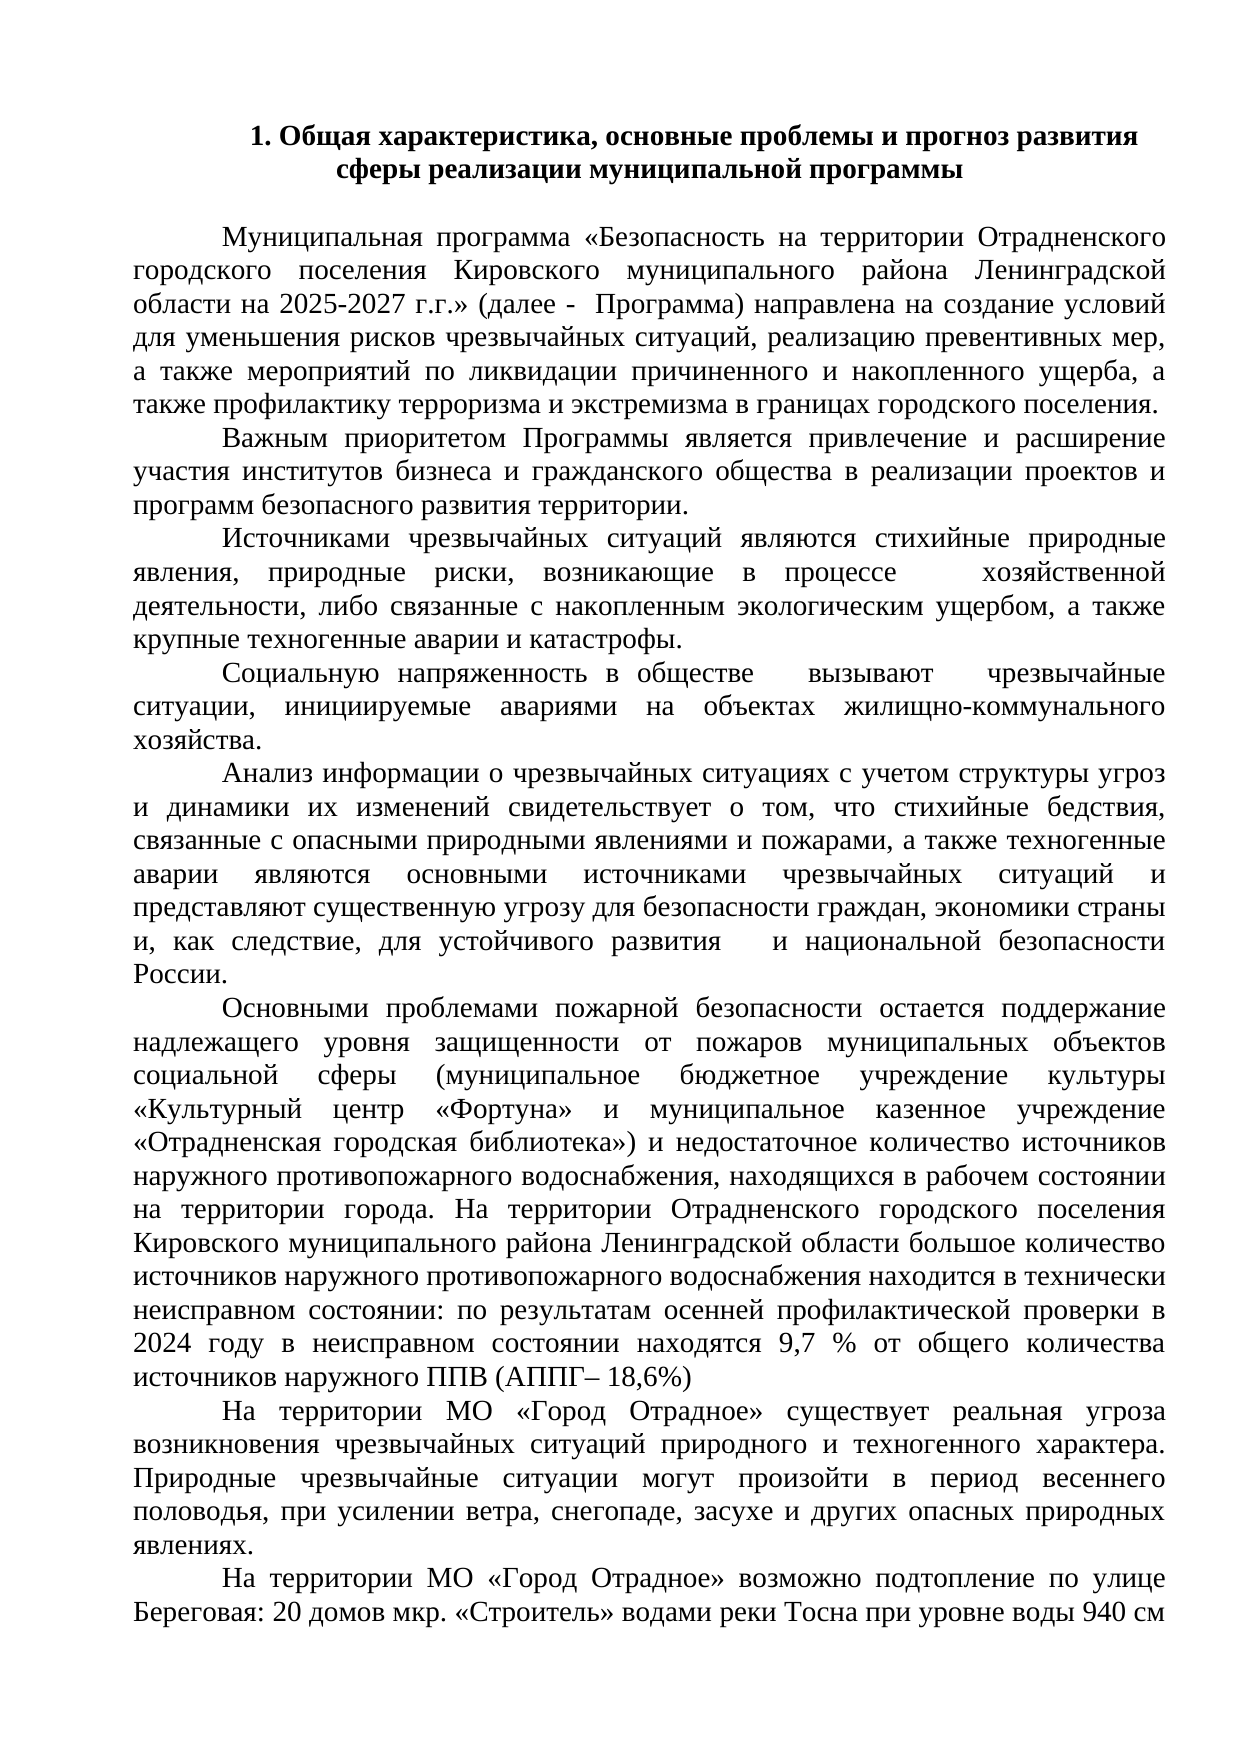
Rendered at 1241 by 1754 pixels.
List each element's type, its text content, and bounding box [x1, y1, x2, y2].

text Анализ информации о чрезвычайных ситуациях с учетом структуры угроз и динамики их изменений свидетельствует о том, что стихийные бедствия, связанные с опасными природными явлениями и пожарами, а также техногенные аварии являются основными источниками чрезвычайных ситуаций и представляют существенную угрозу для безопасности граждан, экономики страны и, как следствие, для устойчивого развития и национальной безопасности России. [133, 755, 1167, 990]
text На территории МО «Город Отрадное» существует реальная угроза возникновения чрезвычайных ситуаций природного и техногенного характера. Природные чрезвычайные ситуации могут произойти в период весеннего половодья, при усилении ветра, снегопаде, засухе и других опасных природных явлениях. [133, 1393, 1167, 1560]
text 1. Общая характеристика, основные проблемы и прогноз развития сферы реализации муниципальной программы [133, 118, 1167, 185]
text Социальную напряженность в обществе вызывают чрезвычайные ситуации, инициируемые авариями на объектах жилищно-коммунального хозяйства. [133, 655, 1167, 755]
text Важным приоритетом Программы является привлечение и расширение участия институтов бизнеса и гражданского общества в реализации проектов и программ безопасного развития территории. [133, 420, 1167, 521]
text Муниципальная программа «Безопасность на территории Отрадненского городского поселения Кировского муниципального района Ленинградской области на 2025-2027 г.г.» (далее - Программа) направлена на создание условий для уменьшения рисков чрезвычайных ситуаций, реализацию превентивных мер, а также мероприятий по ликвидации причиненного и накопленного ущерба, а также профилактику терроризма и экстремизма в границах городского поселения. [133, 219, 1167, 420]
text Источниками чрезвычайных ситуаций являются стихийные природные явления, природные риски, возникающие в процессе хозяйственной деятельности, либо связанные с накопленным экологическим ущербом, а также крупные техногенные аварии и катастрофы. [133, 521, 1167, 655]
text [133, 1560, 1167, 1627]
text Основными проблемами пожарной безопасности остается поддержание надлежащего уровня защищенности от пожаров муниципальных объектов социальной сферы (муниципальное бюджетное учреждение культуры «Культурный центр «Фортуна» и муниципальное казенное учреждение «Отрадненская городская библиотека») и недостаточное количество источников наружного противопожарного водоснабжения, находящихся в рабочем состоянии на территории города. На территории Отрадненского городского поселения Кировского муниципального района Ленинградской области большое количество источников наружного противопожарного водоснабжения находится в технически неисправном состоянии: по результатам осенней профилактической проверки в 2024 году в неисправном состоянии находятся 9,7 % от общего количества источников наружного ППВ (АППГ– 18,6%) [133, 990, 1167, 1393]
